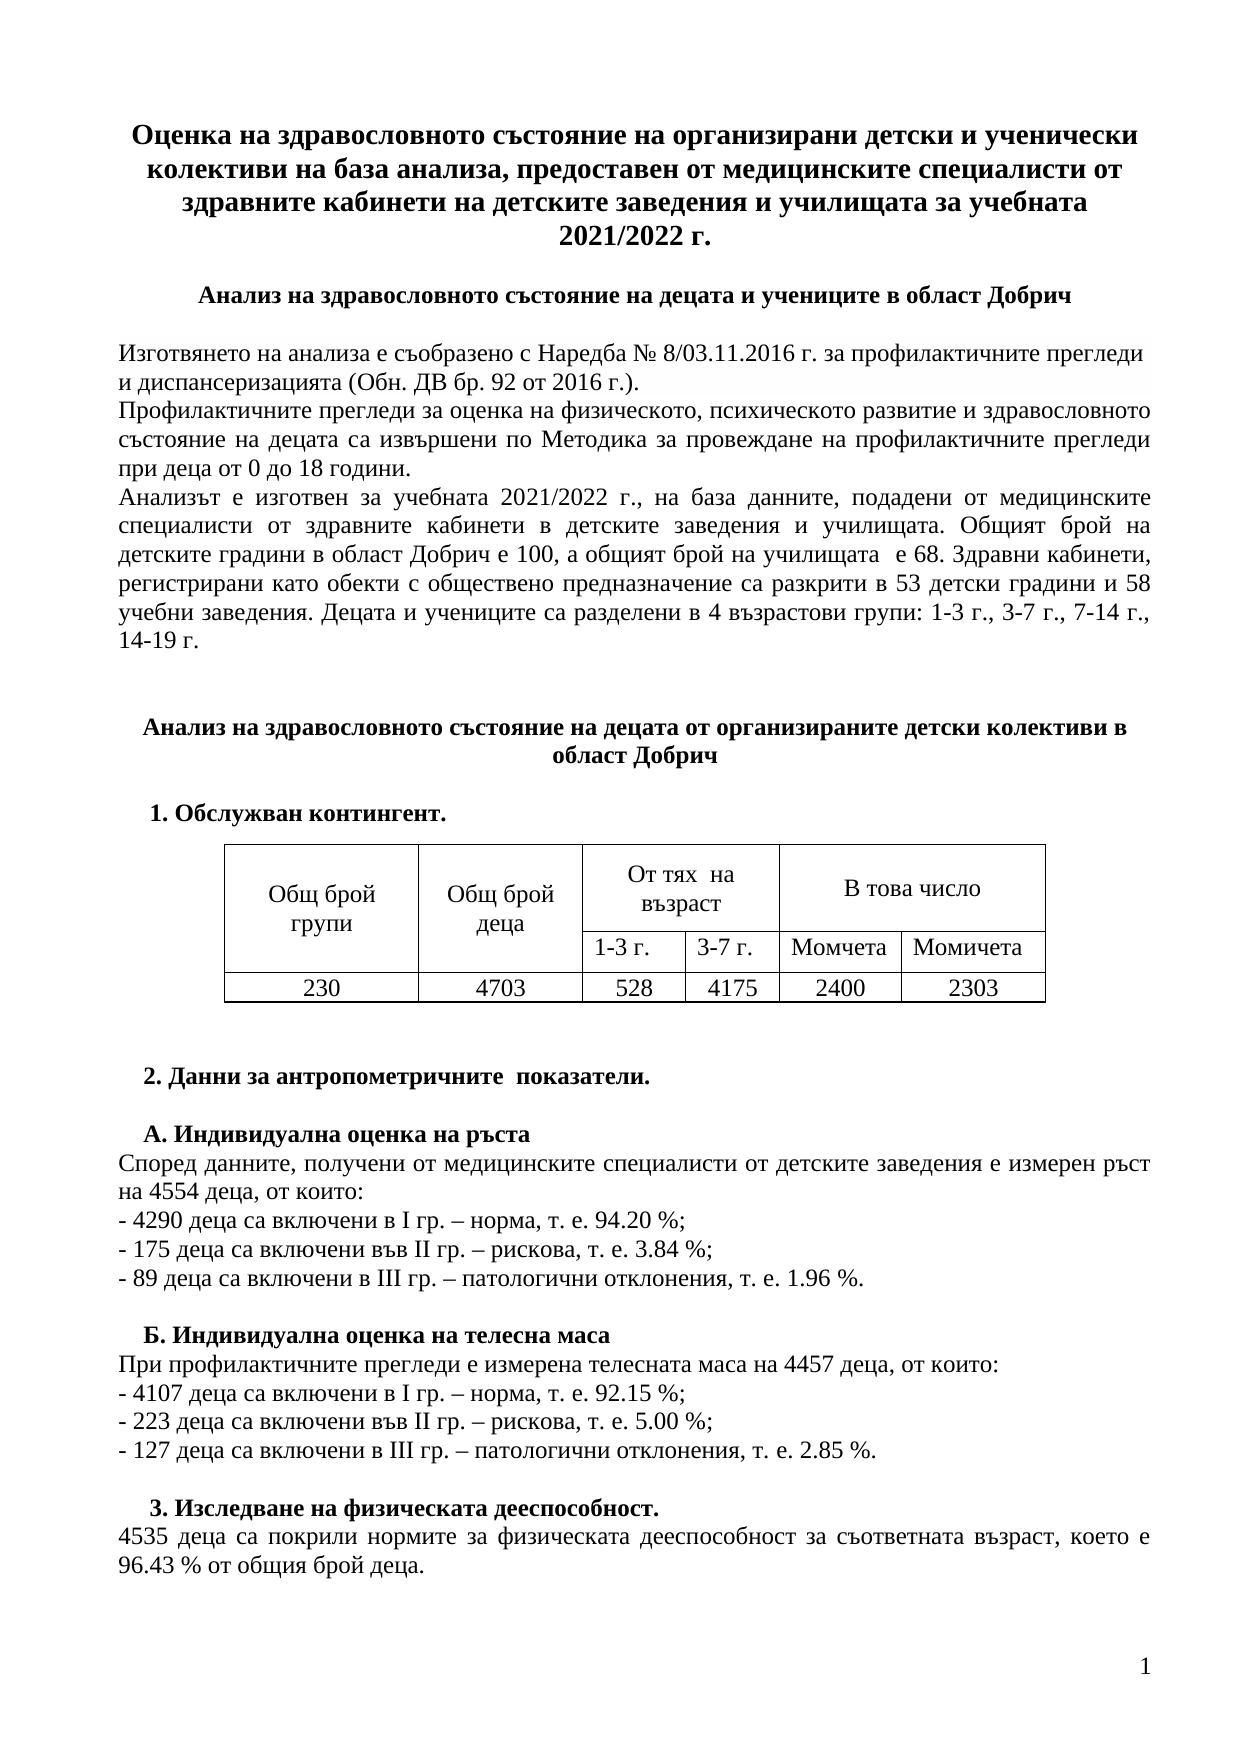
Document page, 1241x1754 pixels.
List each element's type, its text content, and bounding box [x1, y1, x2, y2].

text - 127 деца са включени в ІІІ гр. – патологични отклонения, т. е. 2.85 %. [118, 1435, 1152, 1464]
text Профилактичните прегледи за оценка на физическото, психическото развитие и здравословното състояние на децата са извършени по Методика за провеждане на профилактичните прегледи при деца от 0 до 18 години. [118, 395, 1152, 482]
text А. Индивидуална оценка на ръста [118, 1119, 1152, 1148]
text Изготвянето на анализа е съобразено с Наредба № 8/03.11.2016 г. за профилактичните прегледи и диспансеризацията (Обн. ДВ бр. 92 от 2016 г.). [118, 338, 1152, 395]
table_header От тях на възраст [583, 845, 779, 931]
text Анализ на здравословното състояние на децата от организираните детски колективи в област Добрич [118, 712, 1152, 769]
text 4535 деца са покрили нормите за физическата дееспособност за съответната възраст, което е 96.43 % от общия брой деца. [118, 1521, 1152, 1579]
text Оценка на здравословното състояние на организирани детски и ученически колективи на база анализа, предоставен от медицинските специалисти от здравните кабинети на детските заведения и училищата за учебната 2021/2022 г. [118, 117, 1152, 252]
text Анализ на здравословното състояние на децата и учениците в област Добрич [118, 280, 1152, 309]
table_cell 2400 [780, 973, 901, 1001]
table_cell 230 [225, 973, 418, 1001]
table_header Общ брой деца [419, 845, 582, 972]
table_cell 528 [583, 973, 685, 1001]
table_header В това число [780, 845, 1045, 931]
table_header Общ брой групи [225, 845, 418, 972]
table_cell 1-3 г. [583, 932, 685, 972]
text - 4290 деца са включени в І гр. – норма, т. е. 94.20 %; [118, 1205, 1152, 1234]
text Анализът е изготвен за учебната 2021/2022 г., на база данните, подадени от медицинските специалисти от здравните кабинети в детските заведения и училищата. Общият брой на детските градини в област Добрич е 100, а общият брой на училищата е 68. Здравни кабинети, регистрирани като обекти с обществено предназначение са разкрити в 53 детски градини и 58 учебни заведения. Децата и учениците са разделени в 4 възрастови групи: 1-3 г., 3-7 г., 7-14 г., 14-19 г. [118, 482, 1152, 654]
text - 175 деца са включени във ІІ гр. – рискова, т. е. 3.84 %; [118, 1234, 1152, 1263]
table_cell Момчета [780, 932, 901, 972]
text - 4107 деца са включени в І гр. – норма, т. е. 92.15 %; [118, 1378, 1152, 1406]
table_cell 3-7 г. [686, 932, 779, 972]
table_cell 2303 [902, 973, 1045, 1001]
table_cell 4175 [686, 973, 779, 1001]
text 1. Обслужван контингент. [118, 798, 1152, 827]
table_cell 4703 [419, 973, 582, 1001]
table_cell Момичета [902, 932, 1045, 972]
text При профилактичните прегледи е измерена телесната маса на 4457 деца, от които: [118, 1349, 1152, 1378]
text 3. Изследване на физическата дееспособност. [118, 1493, 1152, 1521]
text - 223 деца са включени във ІІ гр. – рискова, т. е. 5.00 %; [118, 1406, 1152, 1435]
text Според данните, получени от медицинските специалисти от детските заведения е измерен ръст на 4554 деца, от които: [118, 1148, 1152, 1205]
text 2. Данни за антропометричните показатели. [118, 1061, 1152, 1090]
text Б. Индивидуална оценка на телесна маса [118, 1320, 1152, 1349]
text - 89 деца са включени в ІІІ гр. – патологични отклонения, т. е. 1.96 %. [118, 1263, 1152, 1291]
